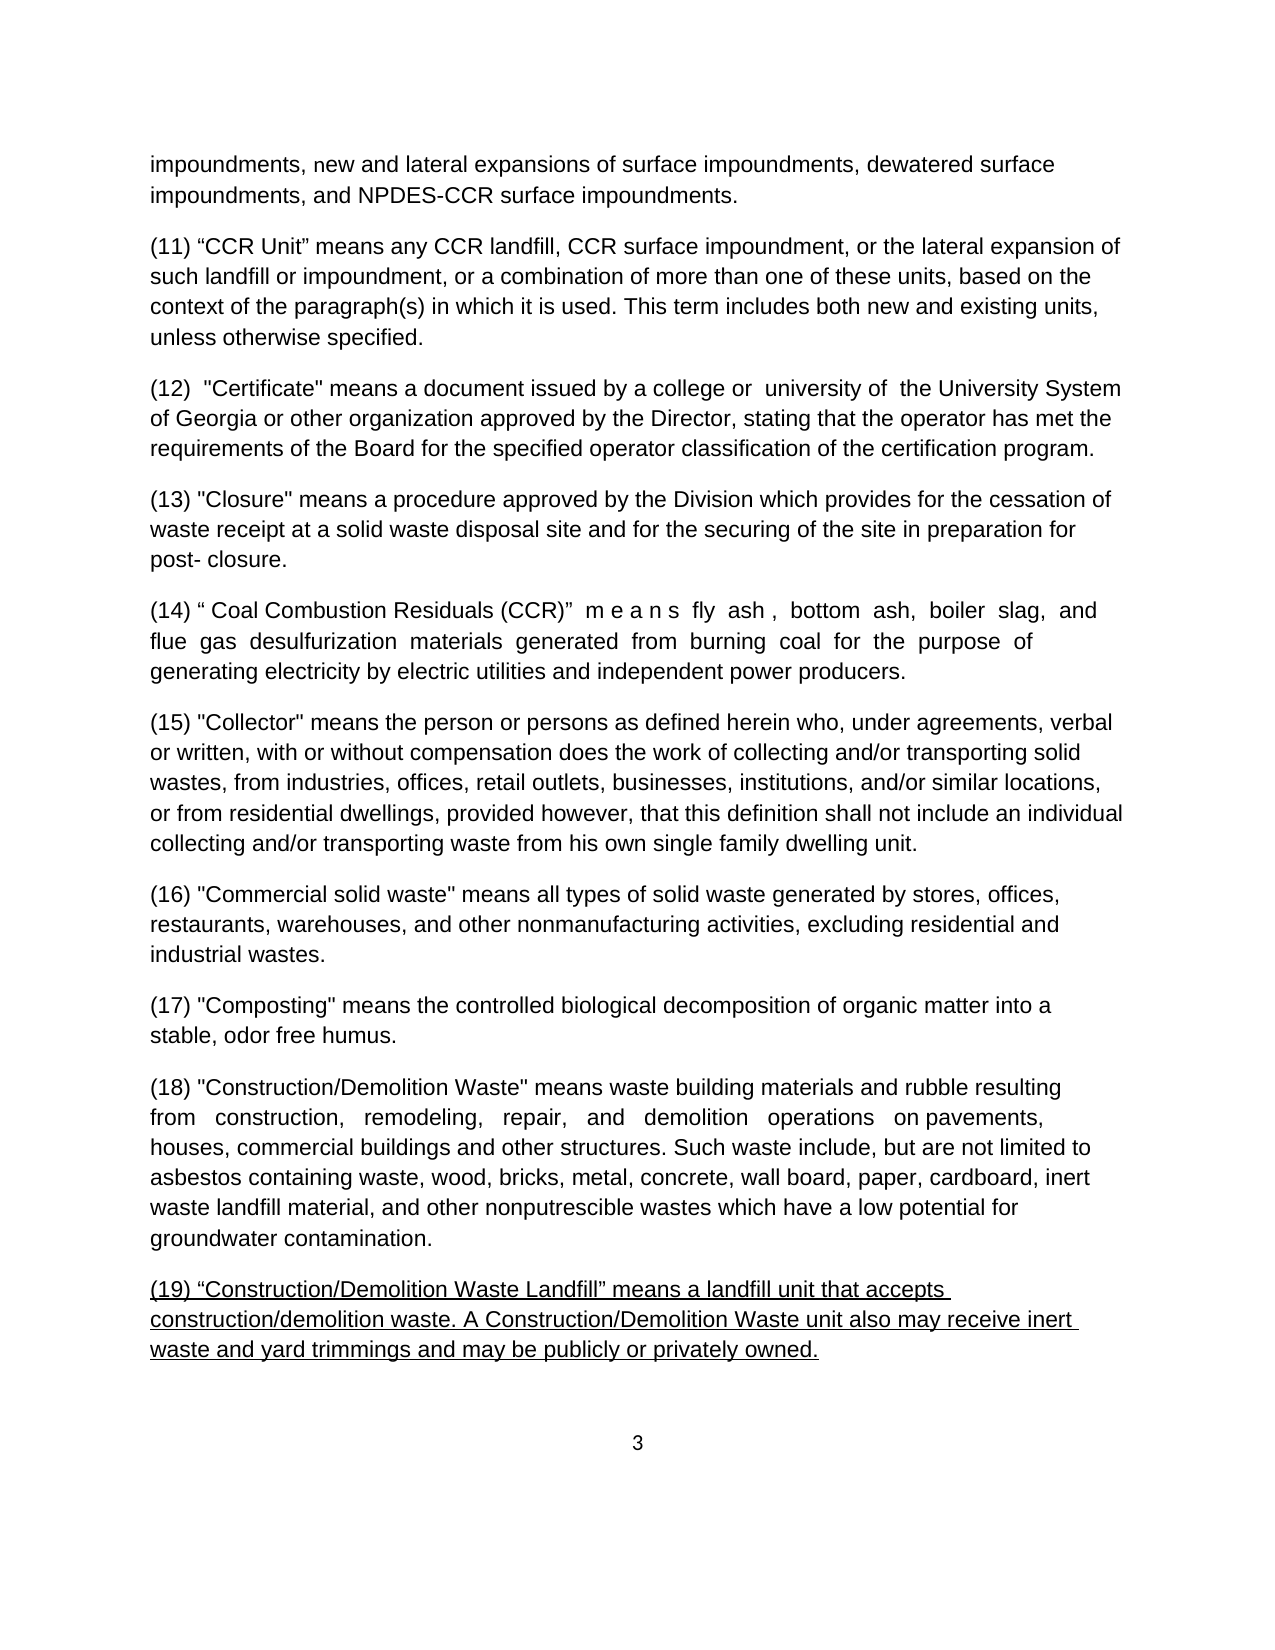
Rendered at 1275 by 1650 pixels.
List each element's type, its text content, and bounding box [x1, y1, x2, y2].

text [150, 150, 1125, 208]
text (16) "Commercial solid waste" means all types of solid waste generated by stores, offices, restaurants, warehouses, and other nonmanufacturing activities, excluding residential and industrial wastes. [150, 881, 1125, 968]
text (17) "Composting" means the controlled biological decomposition of organic matter into a stable, odor free humus. [150, 992, 1125, 1049]
text (14) “ Coal Combustion Residuals (CCR)” m e a n s fly ash , bottom ash, boiler slag, and flue gas desulfurization materials generated from burning coal for the purpose of generating electricity by electric utilities and independent power producers. [150, 597, 1125, 684]
text (18) "Construction/Demolition Waste" means waste building materials and rubble resulting from construction, remodeling, repair, and demolition operations on pavements, houses, commercial buildings and other structures. Such waste include, but are not limited to asbestos containing waste, wood, bricks, metal, concrete, wall board, paper, cardboard, inert waste landfill material, and other nonputrescible wastes which have a low potential for groundwater contamination. [150, 1073, 1125, 1251]
text (19) “Construction/Demolition Waste Landfill” means a landfill unit that accepts construction/demolition waste. A Construction/Demolition Waste unit also may receive inert waste and yard trimmings and may be publicly or privately owned. [150, 1276, 1125, 1362]
text (13) "Closure" means a procedure approved by the Division which provides for the cessation of waste receipt at a solid waste disposal site and for the securing of the site in preparation for post- closure. [150, 486, 1125, 573]
text (12) "Certificate" means a document issued by a college or university of the University System of Georgia or other organization approved by the Director, stating that the operator has met the requirements of the Board for the specified operator classification of the certification program. [150, 374, 1125, 461]
text (15) "Collector" means the person or persons as defined herein who, under agreements, verbal or written, with or without compensation does the work of collecting and/or transporting solid wastes, from industries, offices, retail outlets, businesses, institutions, and/or similar locations, or from residential dwellings, provided however, that this definition shall not include an individual collecting and/or transporting waste from his own single family dwelling unit. [150, 709, 1125, 856]
text (11) “CCR Unit” means any CCR landfill, CCR surface impoundment, or the lateral expansion of such landfill or impoundment, or a combination of more than one of these units, based on the context of the paragraph(s) in which it is used. This term includes both new and existing units, unless otherwise specified. [150, 233, 1125, 350]
